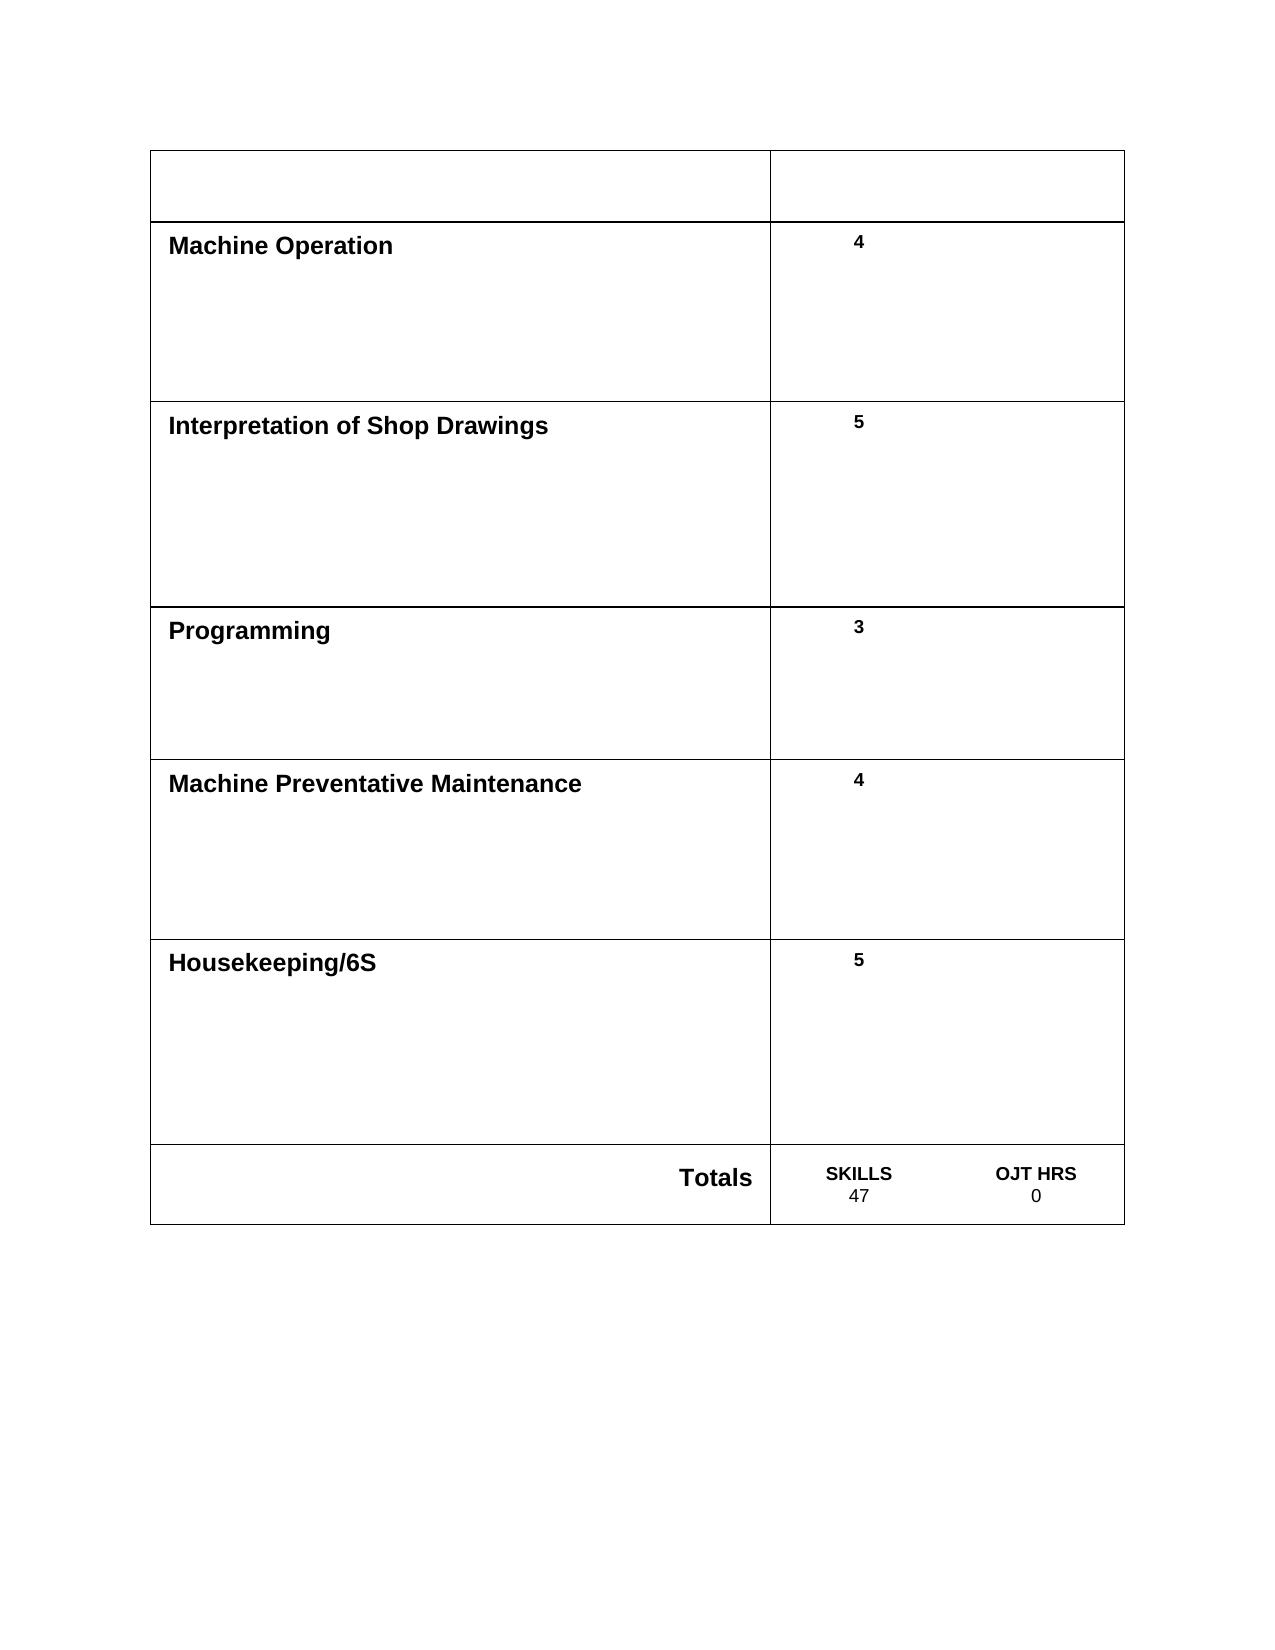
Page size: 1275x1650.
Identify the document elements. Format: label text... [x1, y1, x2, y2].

table_cell OJT HRS 0 [948, 1145, 1124, 1224]
table_cell [948, 760, 1124, 938]
table_cell 4 [771, 223, 947, 401]
table_cell SKILLS 47 [771, 1145, 947, 1224]
table_cell [948, 151, 1124, 221]
table_cell 5 [771, 940, 947, 1144]
table_cell [948, 402, 1124, 606]
table_cell [948, 223, 1124, 401]
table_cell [151, 151, 770, 221]
table_cell Machine Operation Part process-understanding standard work practices Efficient use of cutting tools (Depth of cut, feedrates etc.) Efficient work cell management Making adjustments with offsets [151, 223, 770, 401]
table_cell Totals [151, 1145, 770, 1224]
table_cell [948, 608, 1124, 759]
table_cell Interpretation of Shop Drawings Machining requirements per drawing Part Tolerances Finish requirements Interpret GD&amp;T symbology Utilizing and understanding S-Standards [151, 402, 770, 606]
table_cell 6 [771, 151, 947, 221]
table_cell 3 [771, 608, 947, 759]
table_cell Housekeeping/6S Locate air and oil leaks and report immediately Report any electrical hazards immediately Keep floor clean and free of any slip, trip, or fall hazards Store tools in proper designated locations Store workcell fixturing/componets in proper designated locations [151, 940, 770, 1144]
table_cell Programming Basic Programming concepts. (G and M code, Lap cycles, Depth of cuts, Feedrates) Uploading and downloading programs from the computer to the machine control Apply calculations for determining speeds and feeds for drilling/turning. [151, 608, 770, 759]
table_cell 4 [771, 760, 947, 938]
table_cell 5 [771, 402, 947, 606]
table_cell Machine Preventative Maintenance Daily machine lubrication requirements Understand our OPM requirements that pertain to the workcell. Non-Hazardous waste control Machines wiped clean daily [151, 760, 770, 938]
table_cell [948, 940, 1124, 1144]
